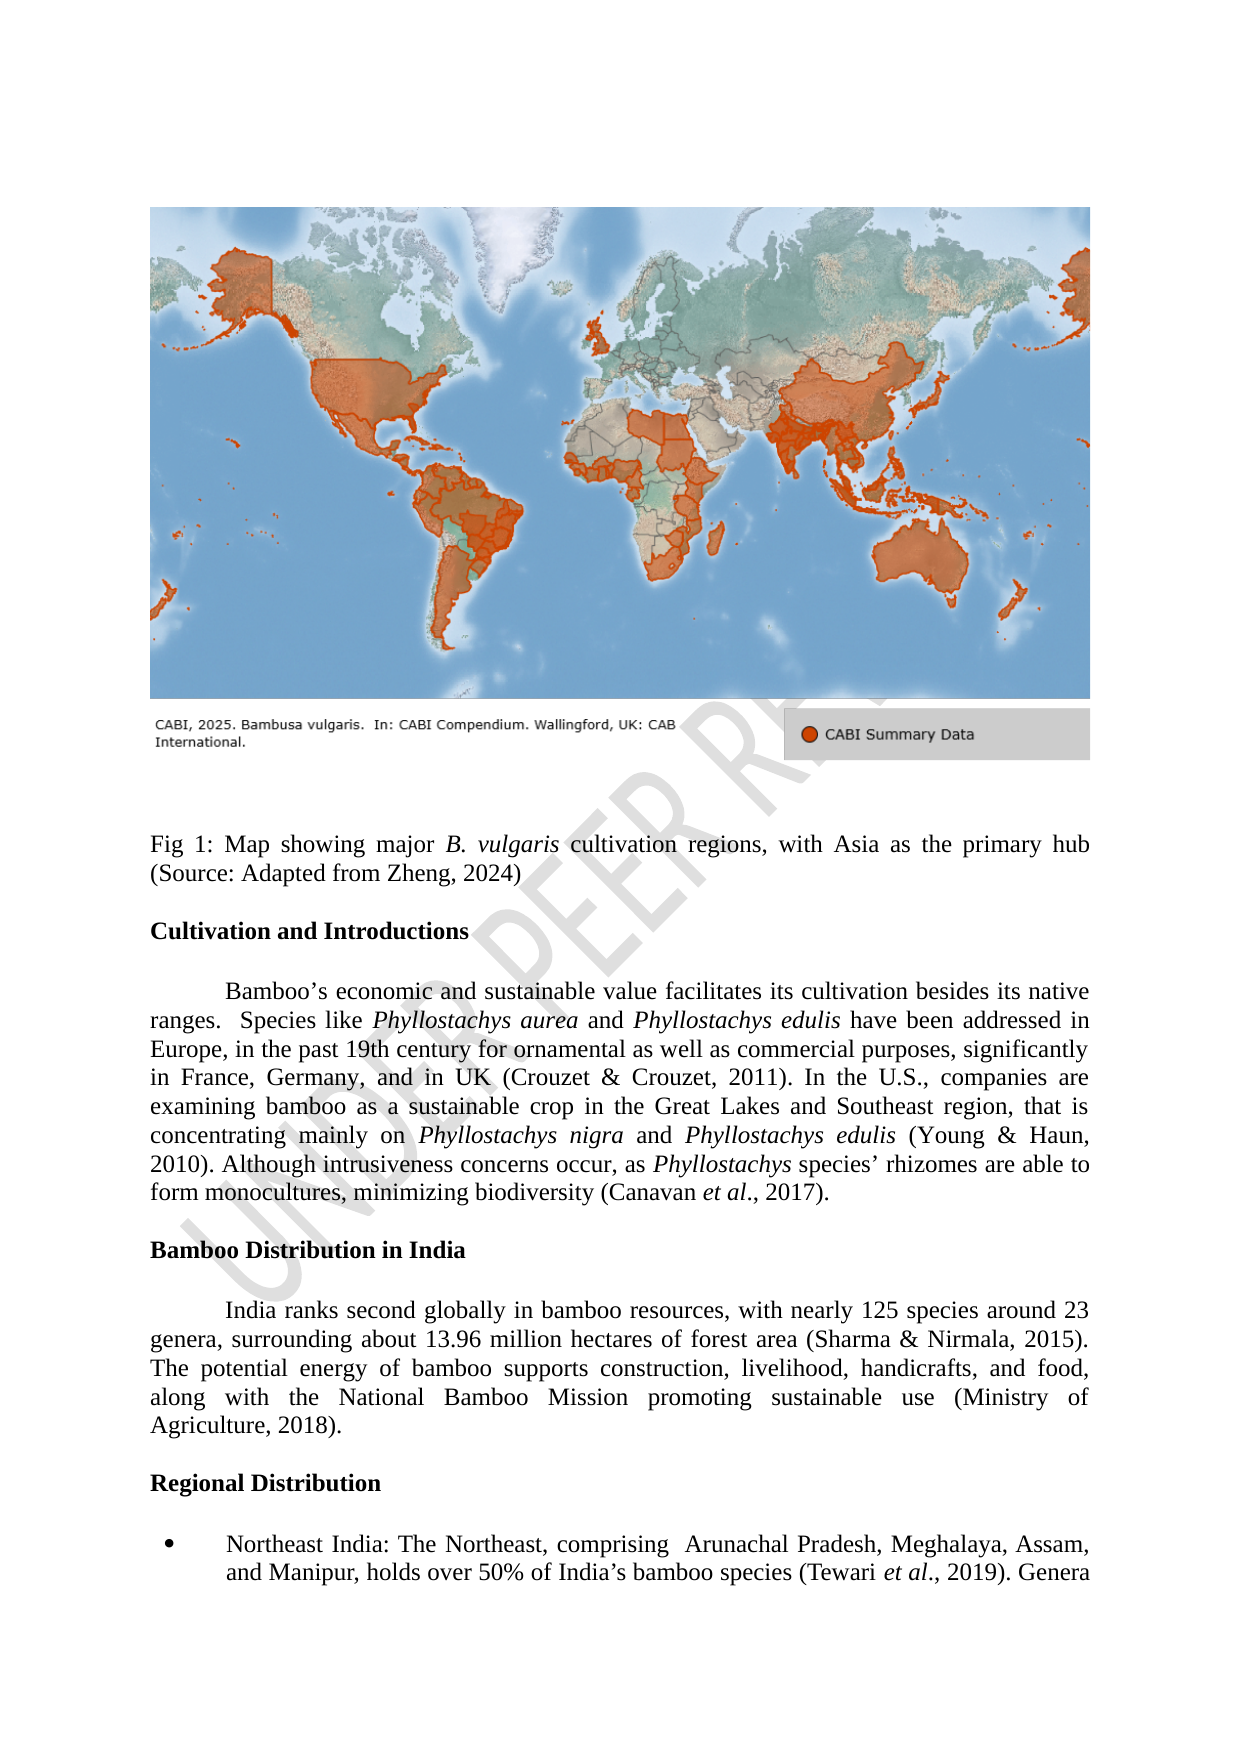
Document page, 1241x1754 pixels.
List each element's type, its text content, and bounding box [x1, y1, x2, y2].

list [165, 1529, 1090, 1586]
text Fig 1: Map showing major B. vulgaris cultivation regions, with Asia as the primary hub (Source: Adapted from Zheng, 2024) [150, 829, 1090, 887]
subtitle Regional Distribution [150, 1468, 1090, 1497]
picture [150, 207, 1091, 801]
text India ranks second globally in bamboo resources, with nearly 125 species around 23 genera, surrounding about 13.96 million hectares of forest area (Sharma & Nirmala, 2015). The potential energy of bamboo supports construction, livelihood, handicrafts, and food, along with the National Bamboo Mission promoting sustainable use (Ministry of Agriculture, 2018). [150, 1296, 1090, 1439]
subtitle Cultivation and Introductions [150, 916, 1090, 945]
subtitle Bamboo Distribution in India [150, 1235, 1090, 1264]
text Bamboo’s economic and sustainable value facilitates its cultivation besides its native ranges. Species like Phyllostachys aurea and Phyllostachys edulis have been addressed in Europe, in the past 19th century for ornamental as well as commercial purposes, significantly in France, Germany, and in UK (Crouzet & Crouzet, 2011). In the U.S., companies are examining bamboo as a sustainable crop in the Great Lakes and Southeast region, that is concentrating mainly on Phyllostachys nigra and Phyllostachys edulis (Young & Haun, 2010). Although intrusiveness concerns occur, as Phyllostachys species’ rhizomes are able to form monocultures, minimizing biodiversity (Canavan et al., 2017). [150, 976, 1090, 1206]
